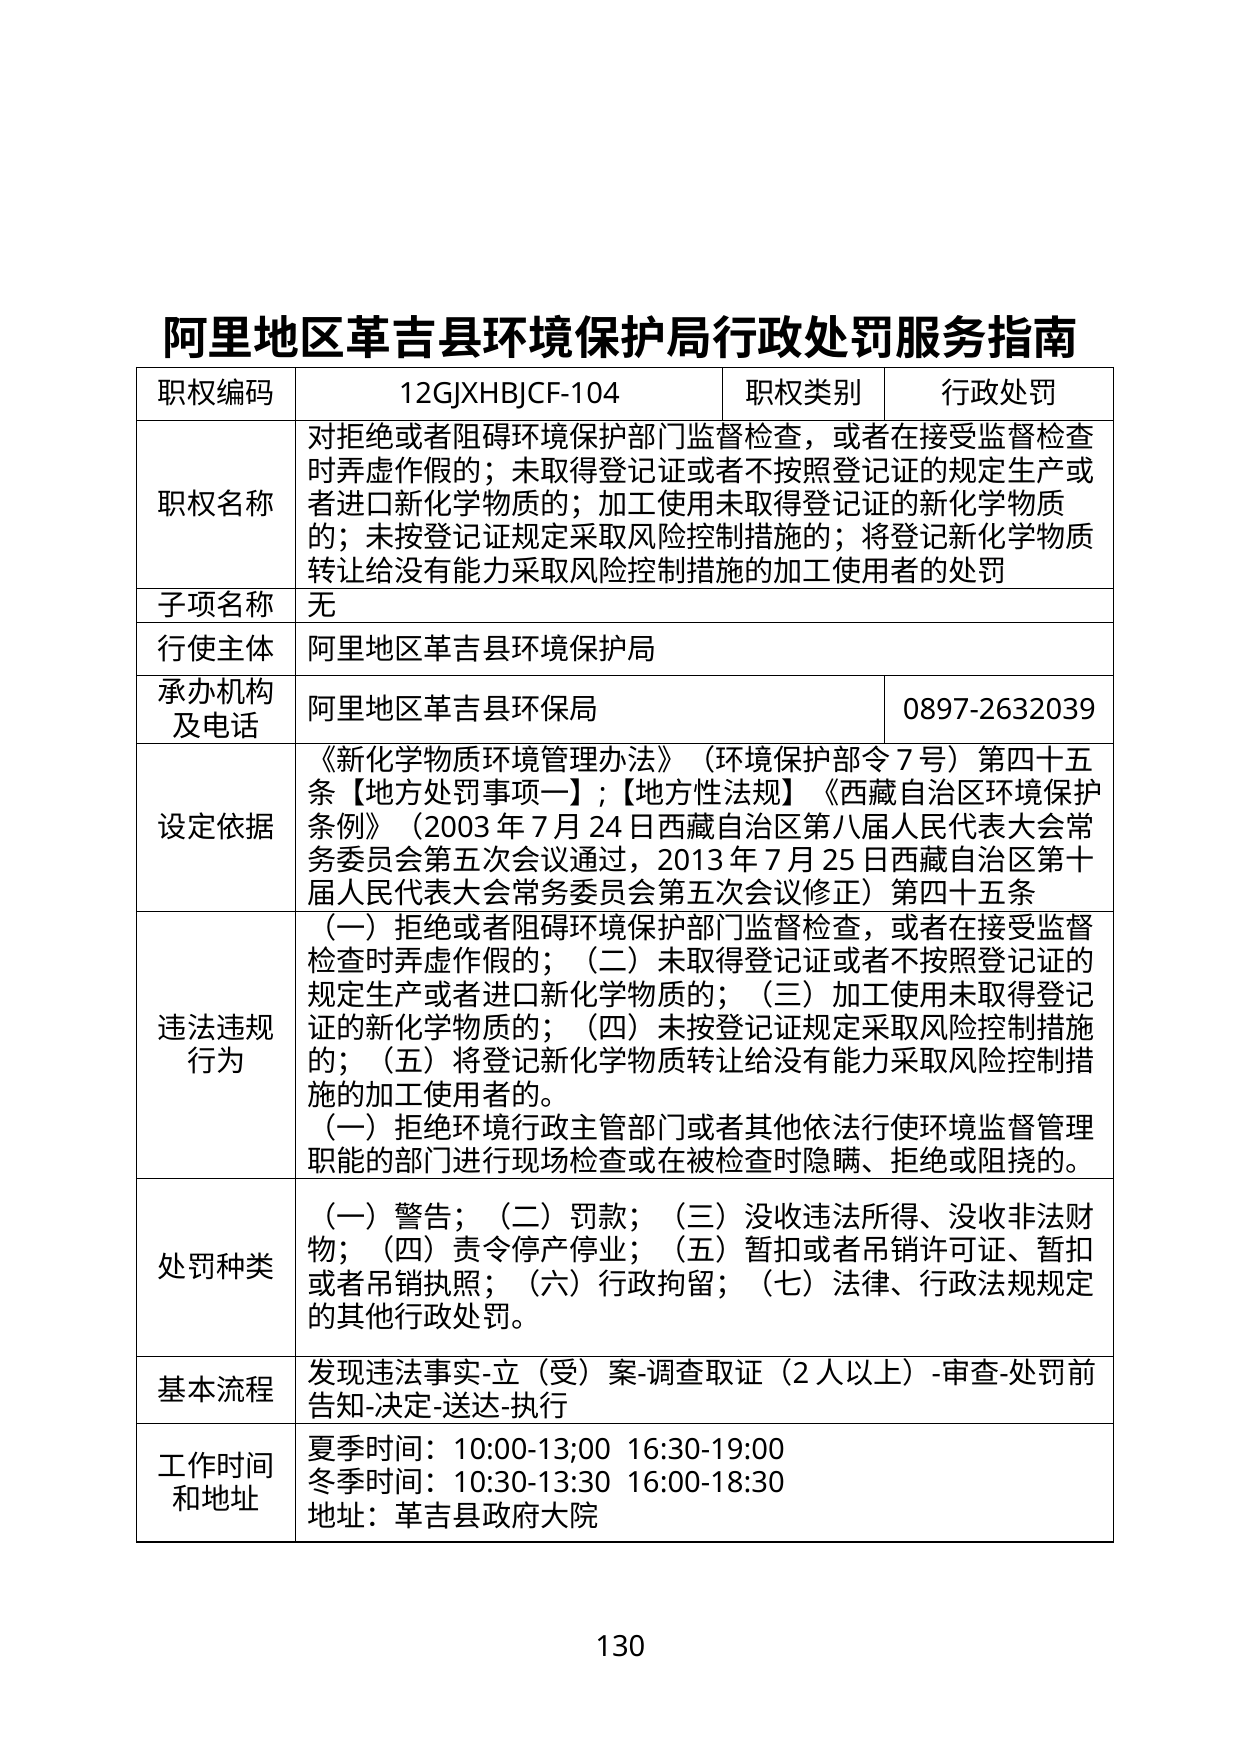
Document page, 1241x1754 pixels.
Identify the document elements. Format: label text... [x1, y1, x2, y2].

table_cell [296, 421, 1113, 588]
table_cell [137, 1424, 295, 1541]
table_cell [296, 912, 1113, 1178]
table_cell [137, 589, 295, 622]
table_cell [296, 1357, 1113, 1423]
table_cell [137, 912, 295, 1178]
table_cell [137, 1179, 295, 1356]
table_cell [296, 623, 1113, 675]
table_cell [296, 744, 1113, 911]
text 阿里地区革吉县环境保护局行政处罚服务指南 [148, 306, 1092, 367]
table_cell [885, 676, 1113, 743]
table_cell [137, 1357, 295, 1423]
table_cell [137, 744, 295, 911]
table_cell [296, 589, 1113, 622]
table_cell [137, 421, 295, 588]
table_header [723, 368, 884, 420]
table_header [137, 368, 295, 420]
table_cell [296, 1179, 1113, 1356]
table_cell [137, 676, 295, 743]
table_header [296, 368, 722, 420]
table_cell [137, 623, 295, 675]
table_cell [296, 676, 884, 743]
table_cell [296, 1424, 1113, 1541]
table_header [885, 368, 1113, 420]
